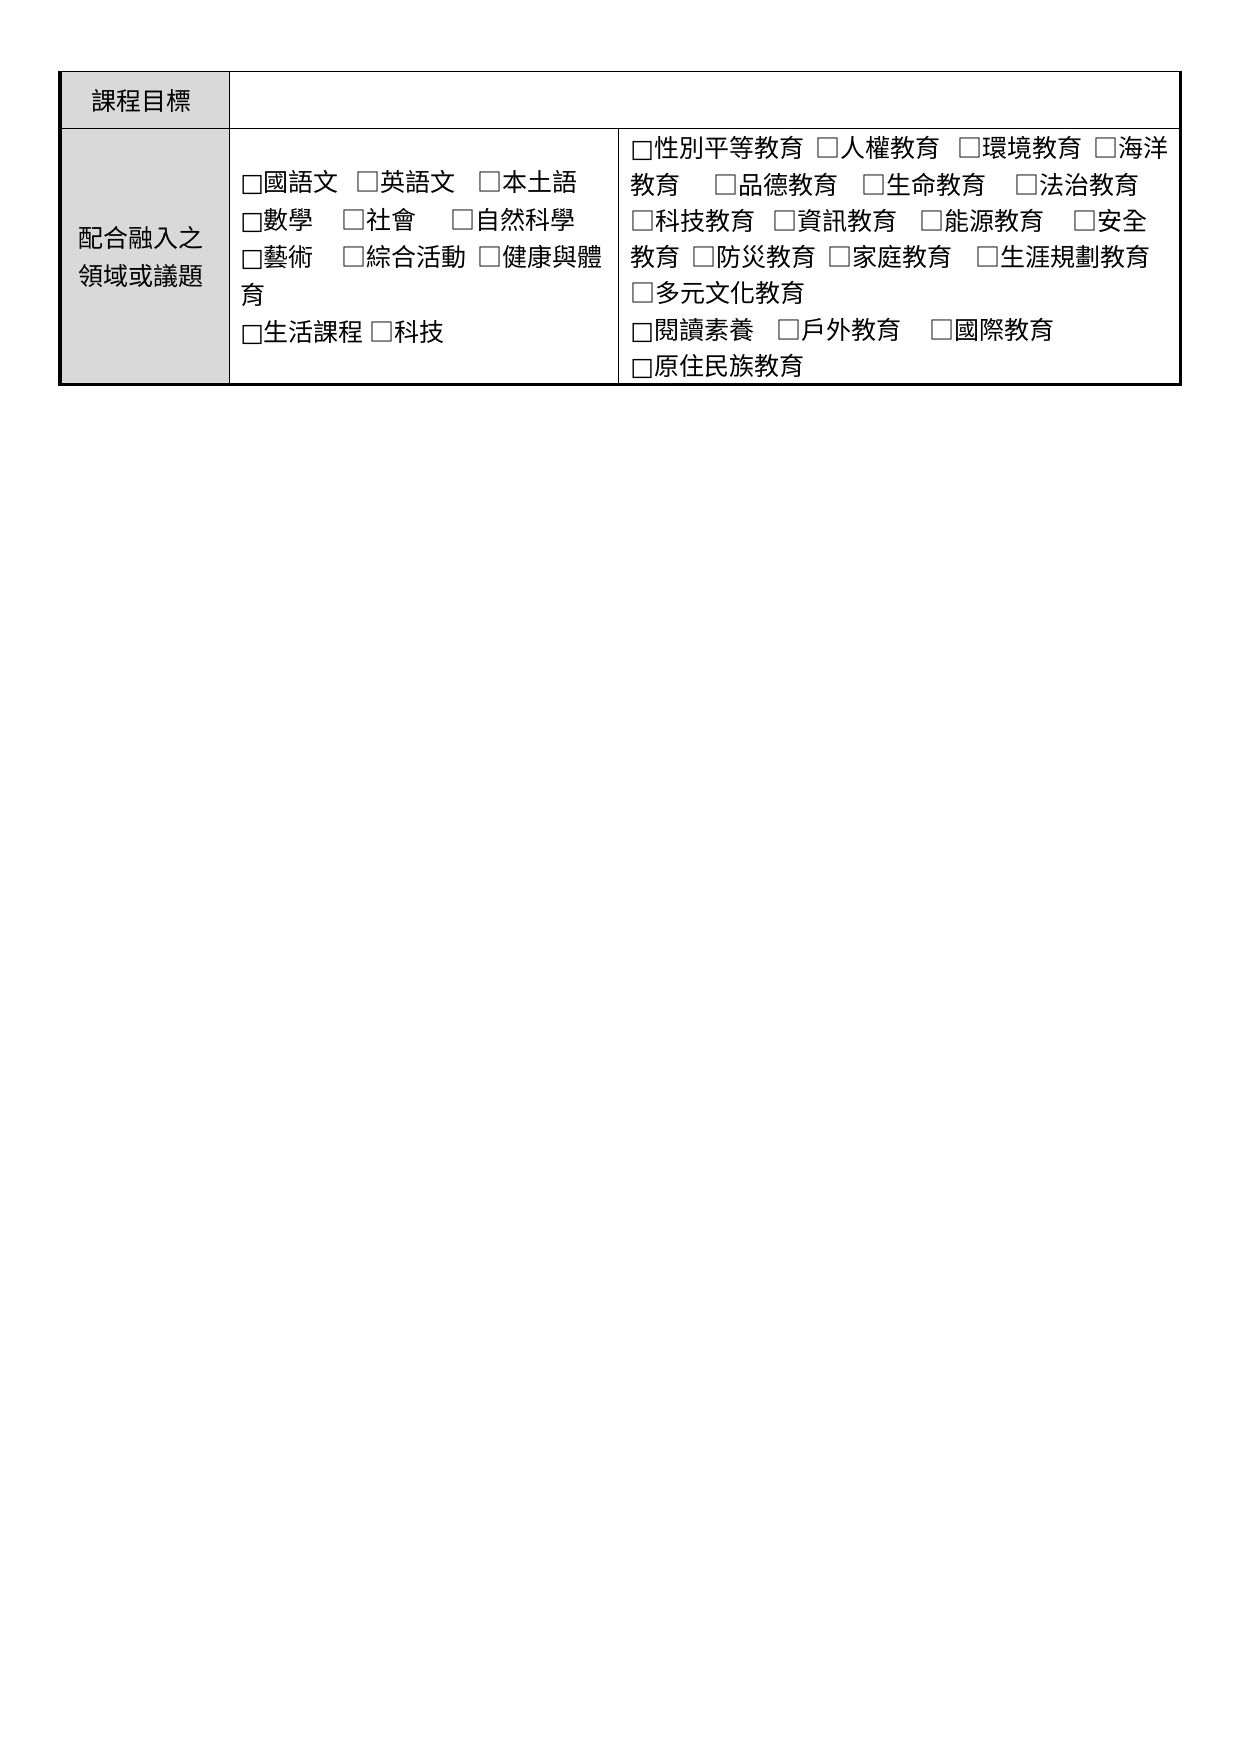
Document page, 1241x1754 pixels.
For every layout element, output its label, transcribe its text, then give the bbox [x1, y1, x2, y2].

table_cell 配合融入之 領域或議題 [62, 129, 229, 383]
table_cell □性別平等教育 □人權教育 □環境教育 □海洋教育 □品德教育 □生命教育 □法治教育 □科技教育 □資訊教育 □能源教育 □安全教育 □防災教育 □家庭教育 □生涯規劃教育 □多元文化教育 □閱讀素養 □戶外教育 □國際教育 □原住民族教育 [619, 129, 1179, 383]
table_cell □國語文 □英語文 □本土語 □數學 □社會 □自然科學 □藝術 □綜合活動 □健康與體育 □生活課程 □科技 [230, 129, 618, 383]
table_cell 課程目標 [62, 72, 229, 128]
table_cell [230, 72, 1179, 128]
